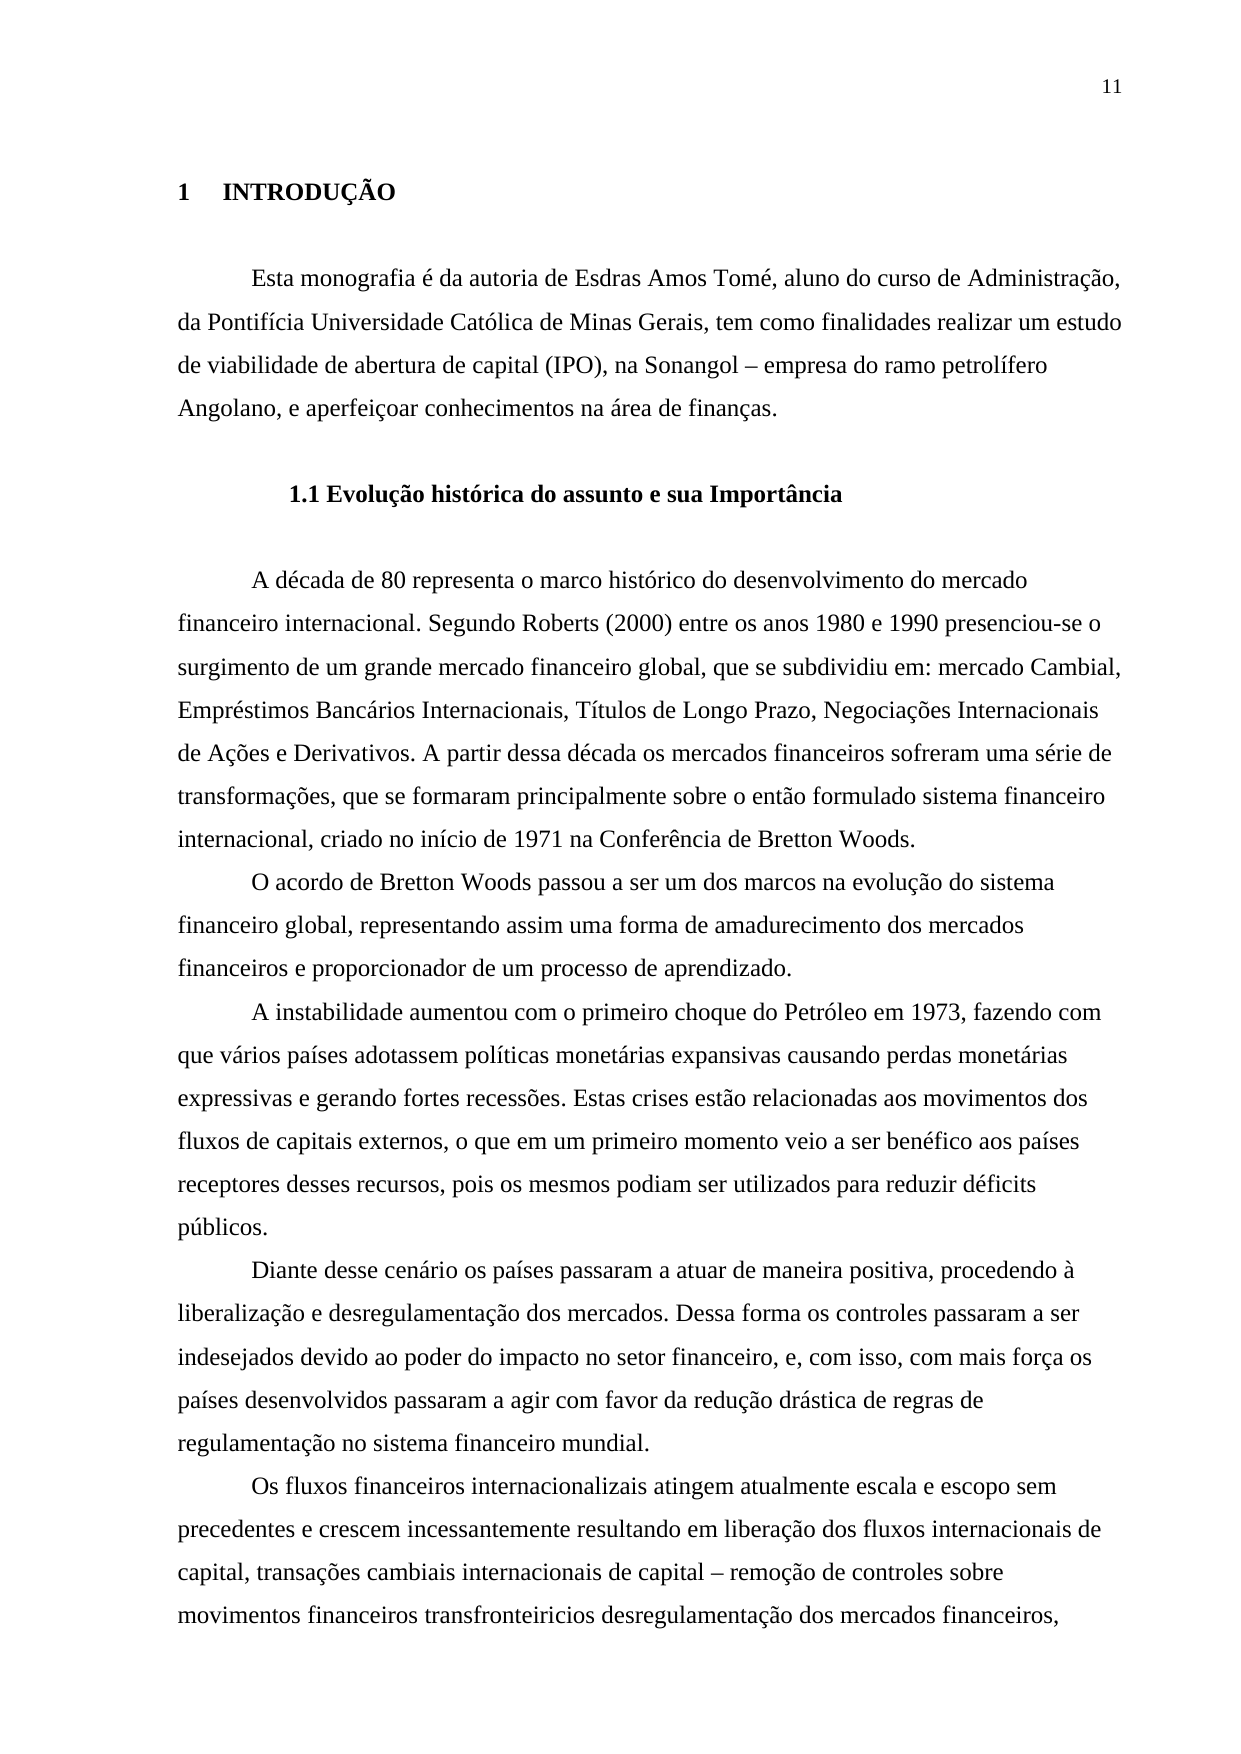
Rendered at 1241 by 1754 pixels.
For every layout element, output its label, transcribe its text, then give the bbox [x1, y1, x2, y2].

text Diante desse cenário os países passaram a atuar de maneira positiva, procedendo à liberalização e desregulamentação dos mercados. Dessa forma os controles passaram a ser indesejados devido ao poder do impacto no setor financeiro, e, com isso, com mais força os países desenvolvidos passaram a agir com favor da redução drástica de regras de regulamentação no sistema financeiro mundial. [177, 1255, 1122, 1457]
text O acordo de Bretton Woods passou a ser um dos marcos na evolução do sistema financeiro global, representando assim uma forma de amadurecimento dos mercados financeiros e proporcionador de um processo de aprendizado. [177, 867, 1122, 982]
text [177, 1471, 1122, 1629]
text A instabilidade aumentou com o primeiro choque do Petróleo em 1973, fazendo com que vários países adotassem políticas monetárias expansivas causando perdas monetárias expressivas e gerando fortes recessões. Estas crises estão relacionadas aos movimentos dos fluxos de capitais externos, o que em um primeiro momento veio a ser benéfico aos países receptores desses recursos, pois os mesmos podiam ser utilizados para reduzir déficits públicos. [177, 997, 1122, 1241]
text Esta monografia é da autoria de Esdras Amos Tomé, aluno do curso de Administração, da Pontifícia Universidade Católica de Minas Gerais, tem como finalidades realizar um estudo de viabilidade de abertura de capital (IPO), na Sonangol – empresa do ramo petrolífero Angolano, e aperfeiçoar conhecimentos na área de finanças. [177, 263, 1122, 422]
list Evolução histórica do assunto e sua Importância [288, 479, 1122, 508]
list INTRODUÇÃO [177, 177, 1122, 206]
text A década de 80 representa o marco histórico do desenvolvimento do mercado financeiro internacional. Segundo Roberts (2000) entre os anos 1980 e 1990 presenciou-se o surgimento de um grande mercado financeiro global, que se subdividiu em: mercado Cambial, Empréstimos Bancários Internacionais, Títulos de Longo Prazo, Negociações Internacionais de Ações e Derivativos. A partir dessa década os mercados financeiros sofreram uma série de transformações, que se formaram principalmente sobre o então formulado sistema financeiro internacional, criado no início de 1971 na Conferência de Bretton Woods. [177, 565, 1122, 853]
